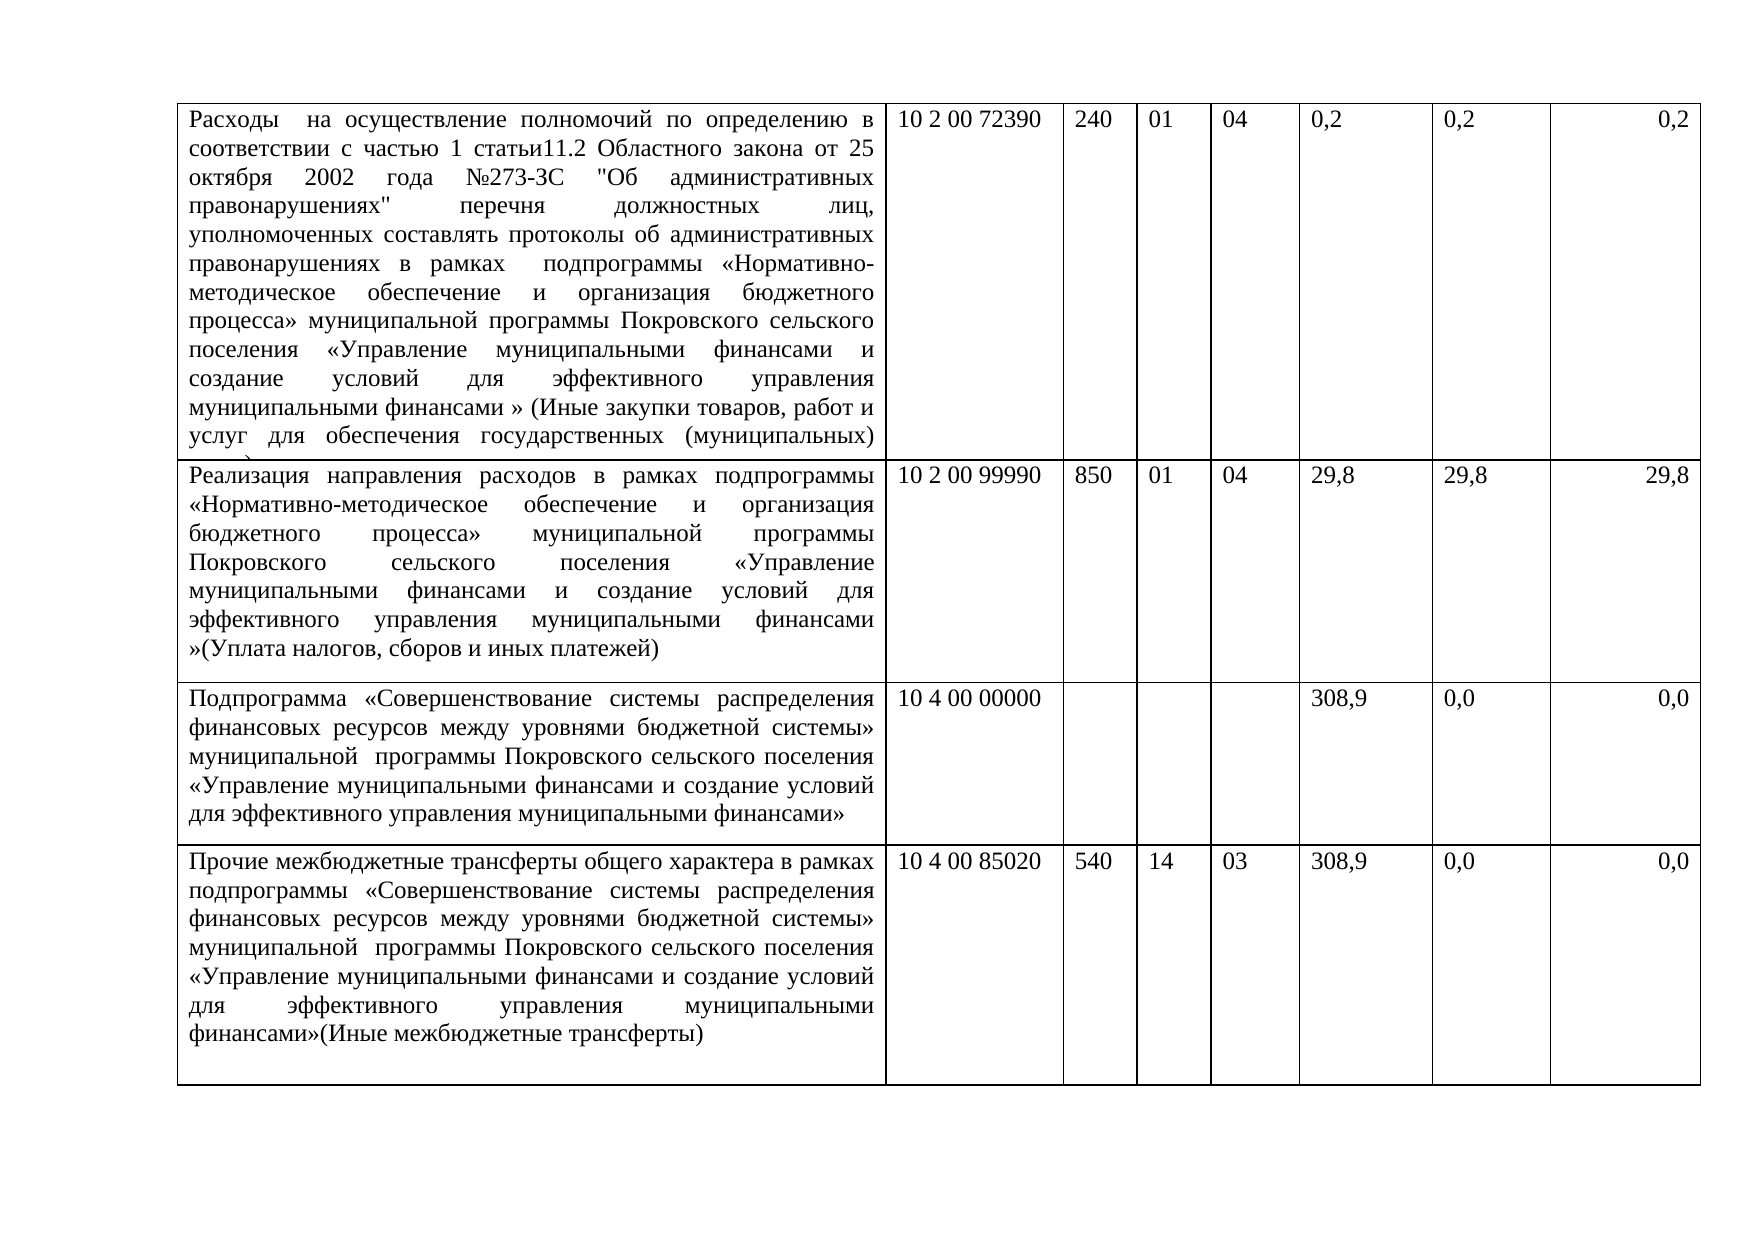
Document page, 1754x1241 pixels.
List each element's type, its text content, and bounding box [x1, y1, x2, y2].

table_cell 0,2 [1300, 104, 1432, 459]
table_cell [1212, 683, 1299, 844]
table_cell 29,8 [1551, 461, 1700, 682]
table_cell 10 4 00 85020 [887, 846, 1063, 1084]
table_cell Подпрограмма «Совершенствование системы распределения финансовых ресурсов между уровнями бюджетной системы» муниципальной программы Покровского сельского поселения «Управление муниципальными финансами и создание условий для эффективного управления муниципальными финансами» [178, 683, 885, 844]
table_cell 04 [1212, 104, 1299, 459]
table_cell 240 [1064, 104, 1136, 459]
table_cell 0,0 [1551, 846, 1700, 1084]
table_cell [1064, 683, 1136, 844]
table_cell 540 [1064, 846, 1136, 1084]
table_cell 0,0 [1551, 683, 1700, 844]
table_cell [1138, 683, 1210, 844]
table_cell 10 4 00 00000 [887, 683, 1063, 844]
table_cell 01 [1138, 104, 1210, 459]
table_cell 10 2 00 99990 [887, 461, 1063, 682]
table_cell 29,8 [1433, 461, 1550, 682]
table_cell 850 [1064, 461, 1136, 682]
table_cell 29,8 [1300, 461, 1432, 682]
table_cell 308,9 [1300, 683, 1432, 844]
table_cell 10 2 00 72390 [887, 104, 1063, 459]
table_cell 0,2 [1551, 104, 1700, 459]
table_cell 04 [1212, 461, 1299, 682]
table_cell 01 [1138, 461, 1210, 682]
table_cell Расходы на осуществление полномочий по определению в соответствии с частью 1 статьи11.2 Областного закона от 25 октября 2002 года №273-ЗС "Об административных правонарушениях" перечня должностных лиц, уполномоченных составлять протоколы об административных правонарушениях в рамках подпрограммы «Нормативно-методическое обеспечение и организация бюджетного процесса» муниципальной программы Покровского сельского поселения «Управление муниципальными финансами и создание условий для эффективного управления муниципальными финансами » (Иные закупки товаров, работ и услуг для обеспечения государственных (муниципальных) нужд) [178, 104, 885, 459]
table_cell 0,2 [1433, 104, 1550, 459]
table_cell 308,9 [1300, 846, 1432, 1084]
table_cell Реализация направления расходов в рамках подпрограммы «Нормативно-методическое обеспечение и организация бюджетного процесса» муниципальной программы Покровского сельского поселения «Управление муниципальными финансами и создание условий для эффективного управления муниципальными финансами »(Уплата налогов, сборов и иных платежей) [178, 461, 885, 682]
table_cell Прочие межбюджетные трансферты общего характера в рамках подпрограммы «Совершенствование системы распределения финансовых ресурсов между уровнями бюджетной системы» муниципальной программы Покровского сельского поселения «Управление муниципальными финансами и создание условий для эффективного управления муниципальными финансами»(Иные межбюджетные трансферты) [178, 846, 885, 1084]
table_cell 14 [1138, 846, 1210, 1084]
table_cell 0,0 [1433, 683, 1550, 844]
table_cell 0,0 [1433, 846, 1550, 1084]
table_cell 03 [1212, 846, 1299, 1084]
